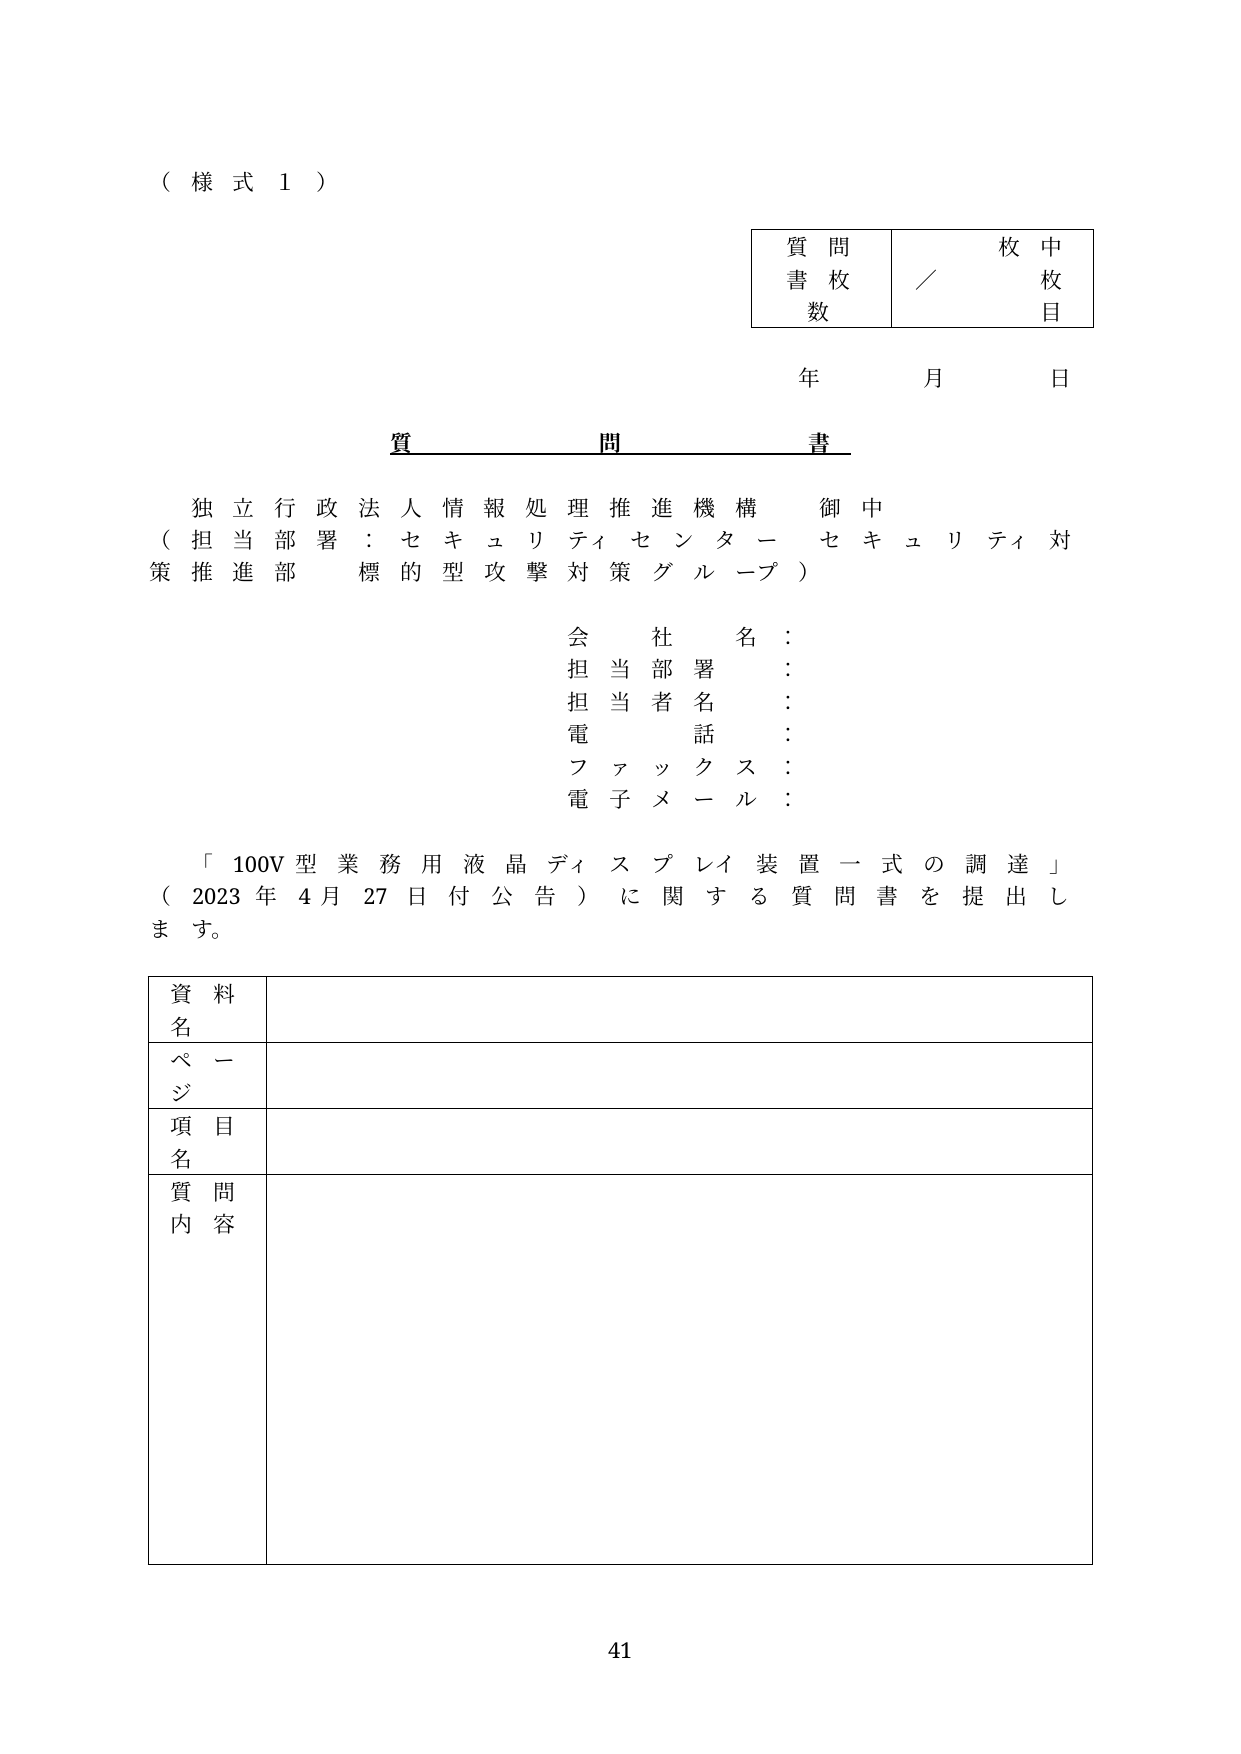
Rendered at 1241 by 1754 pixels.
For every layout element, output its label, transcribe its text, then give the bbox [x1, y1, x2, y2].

text ファックス： [149, 749, 1091, 782]
text 質 問 書 [149, 426, 1091, 458]
text 「100V型業務用液晶ディスプレイ装置一式の調達」（2023年4月27日付公告）に関する質問書を提出します。 [149, 847, 1091, 944]
text 年 月 日 [149, 361, 1091, 393]
text 電子メール： [149, 782, 1091, 814]
table_cell 質問内容 [149, 1175, 266, 1563]
table_cell [267, 1175, 1092, 1563]
text 担当部署 ： [485, 652, 1091, 685]
table_cell [267, 1043, 1092, 1108]
text 電 話 ： [149, 717, 1091, 749]
text 会 社 名： [485, 620, 1091, 652]
table_header [267, 977, 1092, 1042]
table_header 質問書枚数 [752, 230, 891, 327]
text （様式１） [149, 164, 1091, 197]
table_cell [267, 1109, 1092, 1174]
table_header 枚中／ 枚目 [892, 230, 1093, 327]
text （担当部署：セキュリティセンター セキュリティ対策推進部 標的型攻撃対策グループ） [149, 523, 1091, 587]
table_cell ページ [149, 1043, 266, 1108]
table_cell 項目名 [149, 1109, 266, 1174]
text 担当者名 ： [149, 685, 1091, 717]
table_header 資料名 [149, 977, 266, 1042]
text 独立行政法人情報処理推進機構 御中 [149, 490, 1091, 523]
